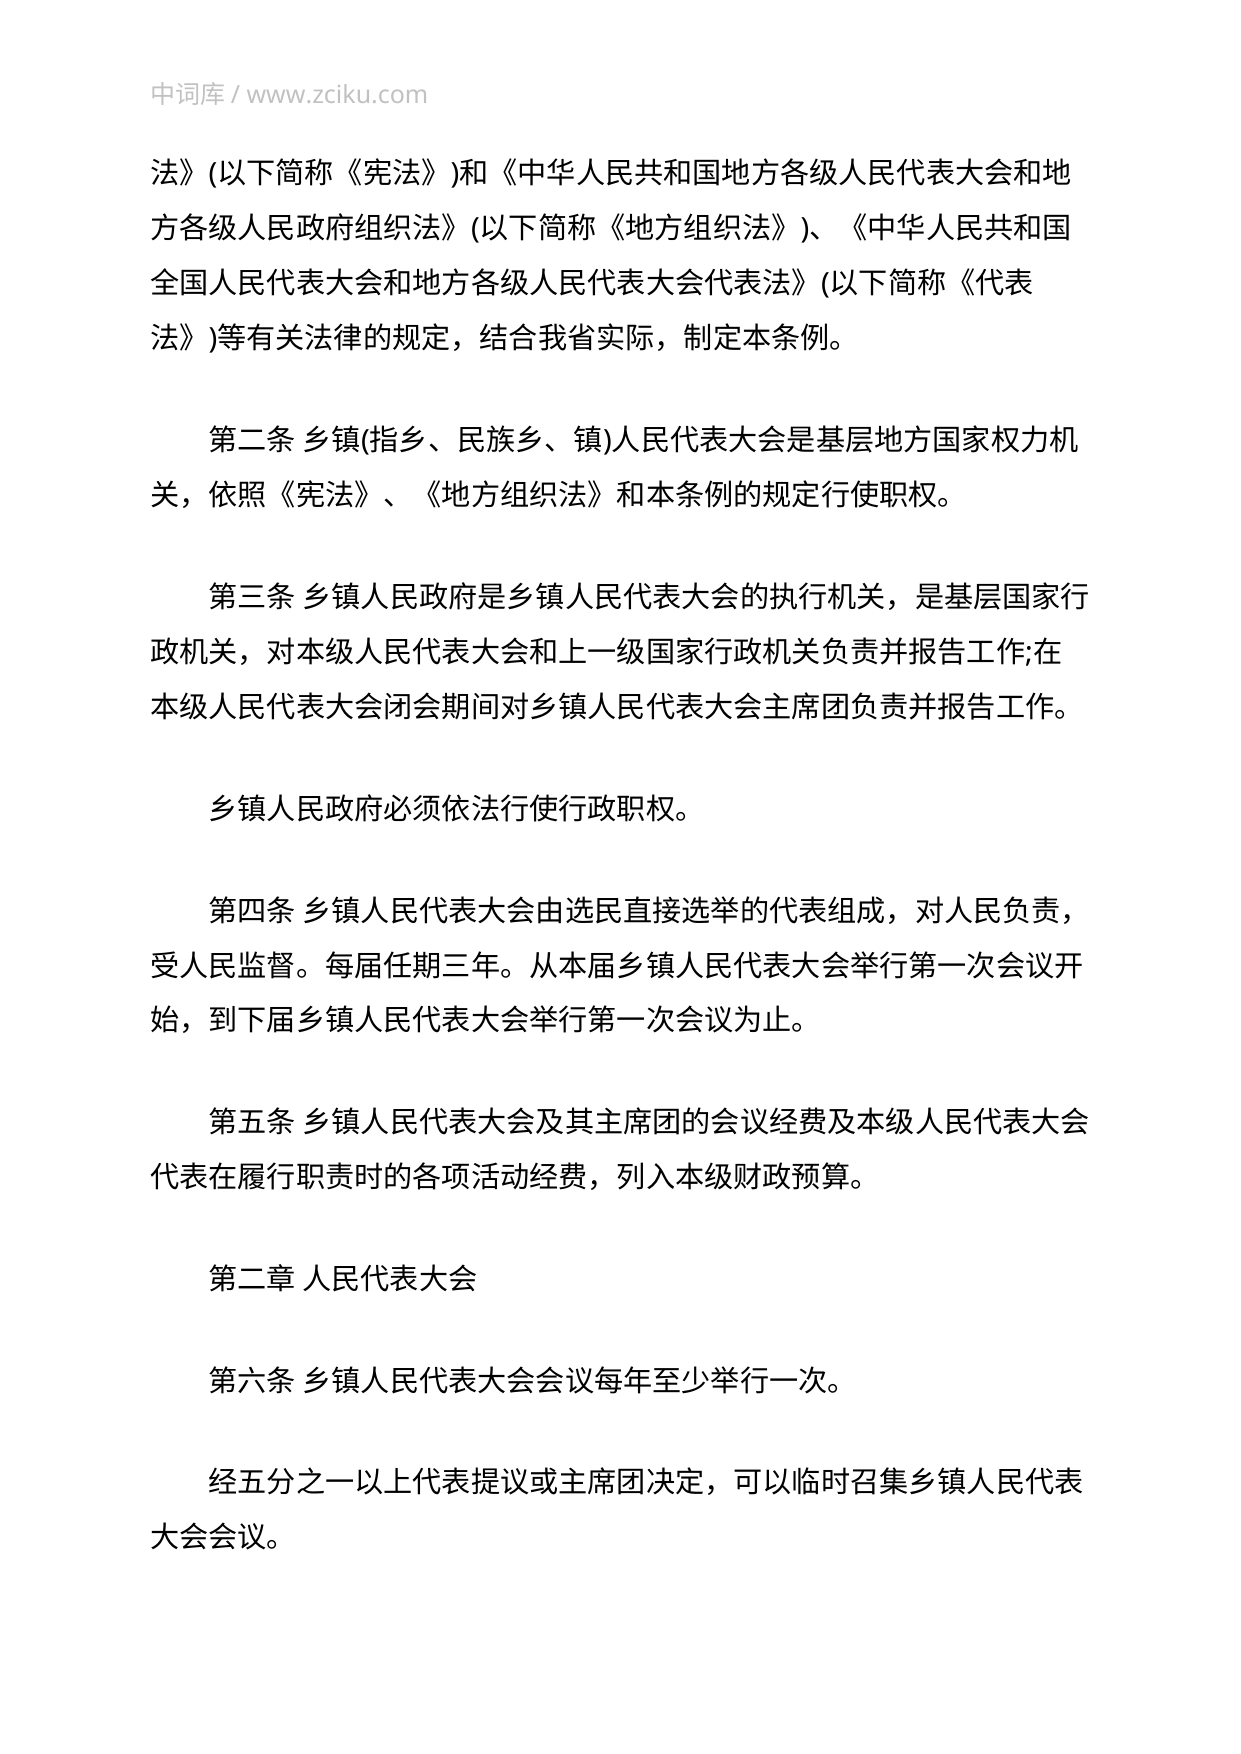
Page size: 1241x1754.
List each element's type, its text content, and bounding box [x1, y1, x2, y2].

text 经五分之一以上代表提议或主席团决定，可以临时召集乡镇人民代表大会会议。 [150, 1459, 1090, 1556]
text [150, 150, 1090, 357]
text 第三条 乡镇人民政府是乡镇人民代表大会的执行机关，是基层国家行政机关，对本级人民代表大会和上一级国家行政机关负责并报告工作;在本级人民代表大会闭会期间对乡镇人民代表大会主席团负责并报告工作。 [150, 574, 1090, 726]
text 第六条 乡镇人民代表大会会议每年至少举行一次。 [150, 1357, 1090, 1399]
text 乡镇人民政府必须依法行使行政职权。 [150, 785, 1090, 828]
text 第四条 乡镇人民代表大会由选民直接选举的代表组成，对人民负责，受人民监督。每届任期三年。从本届乡镇人民代表大会举行第一次会议开始，到下届乡镇人民代表大会举行第一次会议为止。 [150, 887, 1090, 1039]
text 第二条 乡镇(指乡、民族乡、镇)人民代表大会是基层地方国家权力机关，依照《宪法》、《地方组织法》和本条例的规定行使职权。 [150, 417, 1090, 514]
text 第二章 人民代表大会 [150, 1255, 1090, 1298]
text 第五条 乡镇人民代表大会及其主席团的会议经费及本级人民代表大会代表在履行职责时的各项活动经费，列入本级财政预算。 [150, 1099, 1090, 1196]
